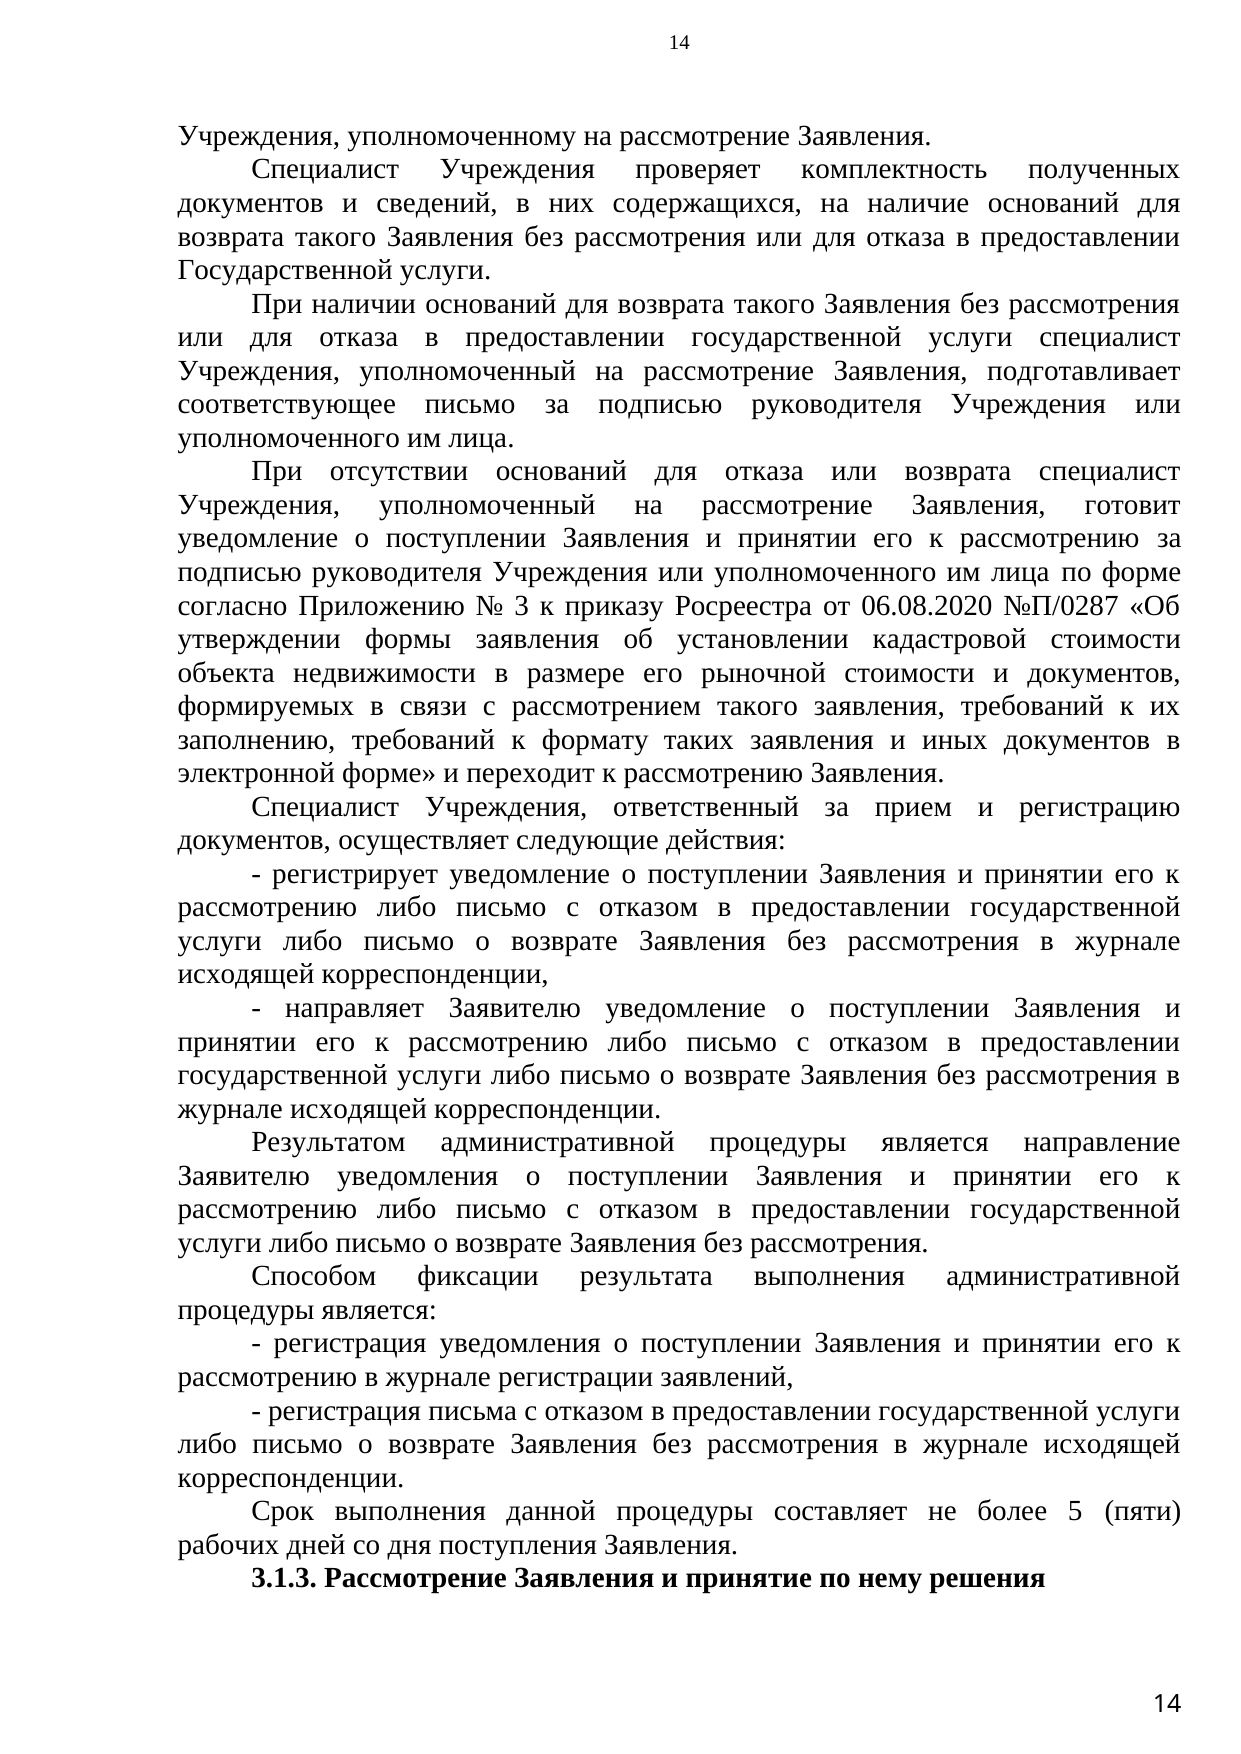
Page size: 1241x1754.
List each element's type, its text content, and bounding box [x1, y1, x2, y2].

text При наличии оснований для возврата такого Заявления без рассмотрения или для отказа в предоставлении государственной услуги специалист Учреждения, уполномоченный на рассмотрение Заявления, подготавливает соответствующее письмо за подписью руководителя Учреждения или уполномоченного им лица. [177, 286, 1181, 453]
text 3.1.3. Рассмотрение Заявления и принятие по нему решения [177, 1560, 1181, 1594]
text Срок выполнения данной процедуры составляет не более 5 (пяти) рабочих дней со дня поступления Заявления. [177, 1493, 1181, 1560]
text Специалист Учреждения, ответственный за прием и регистрацию документов, осуществляет следующие действия: [177, 789, 1181, 856]
text Результатом административной процедуры является направление Заявителю уведомления о поступлении Заявления и принятии его к рассмотрению либо письмо с отказом в предоставлении государственной услуги либо письмо о возврате Заявления без рассмотрения. [177, 1124, 1181, 1258]
text - регистрирует уведомление о поступлении Заявления и принятии его к рассмотрению либо письмо с отказом в предоставлении государственной услуги либо письмо о возврате Заявления без рассмотрения в журнале исходящей корреспонденции, [177, 856, 1181, 990]
text Специалист Учреждения проверяет комплектность полученных документов и сведений, в них содержащихся, на наличие оснований для возврата такого Заявления без рассмотрения или для отказа в предоставлении Государственной услуги. [177, 152, 1181, 286]
text - направляет Заявителю уведомление о поступлении Заявления и принятии его к рассмотрению либо письмо с отказом в предоставлении государственной услуги либо письмо о возврате Заявления без рассмотрения в журнале исходящей корреспонденции. [177, 990, 1181, 1124]
text - регистрация письма с отказом в предоставлении государственной услуги либо письмо о возврате Заявления без рассмотрения в журнале исходящей корреспонденции. [177, 1393, 1181, 1493]
text При отсутствии оснований для отказа или возврата специалист Учреждения, уполномоченный на рассмотрение Заявления, готовит уведомление о поступлении Заявления и принятии его к рассмотрению за подписью руководителя Учреждения или уполномоченного им лица по форме согласно Приложению № 3 к приказу Росреестра от 06.08.2020 №П/0287 «Об утверждении формы заявления об установлении кадастровой стоимости объекта недвижимости в размере его рыночной стоимости и документов, формируемых в связи с рассмотрением такого заявления, требований к их заполнению, требований к формату таких заявления и иных документов в электронной форме» и переходит к рассмотрению Заявления. [177, 453, 1181, 789]
text Способом фиксации результата выполнения административной процедуры является: [177, 1258, 1181, 1326]
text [177, 118, 1181, 152]
text - регистрация уведомления о поступлении Заявления и принятии его к рассмотрению в журнале регистрации заявлений, [177, 1326, 1181, 1393]
